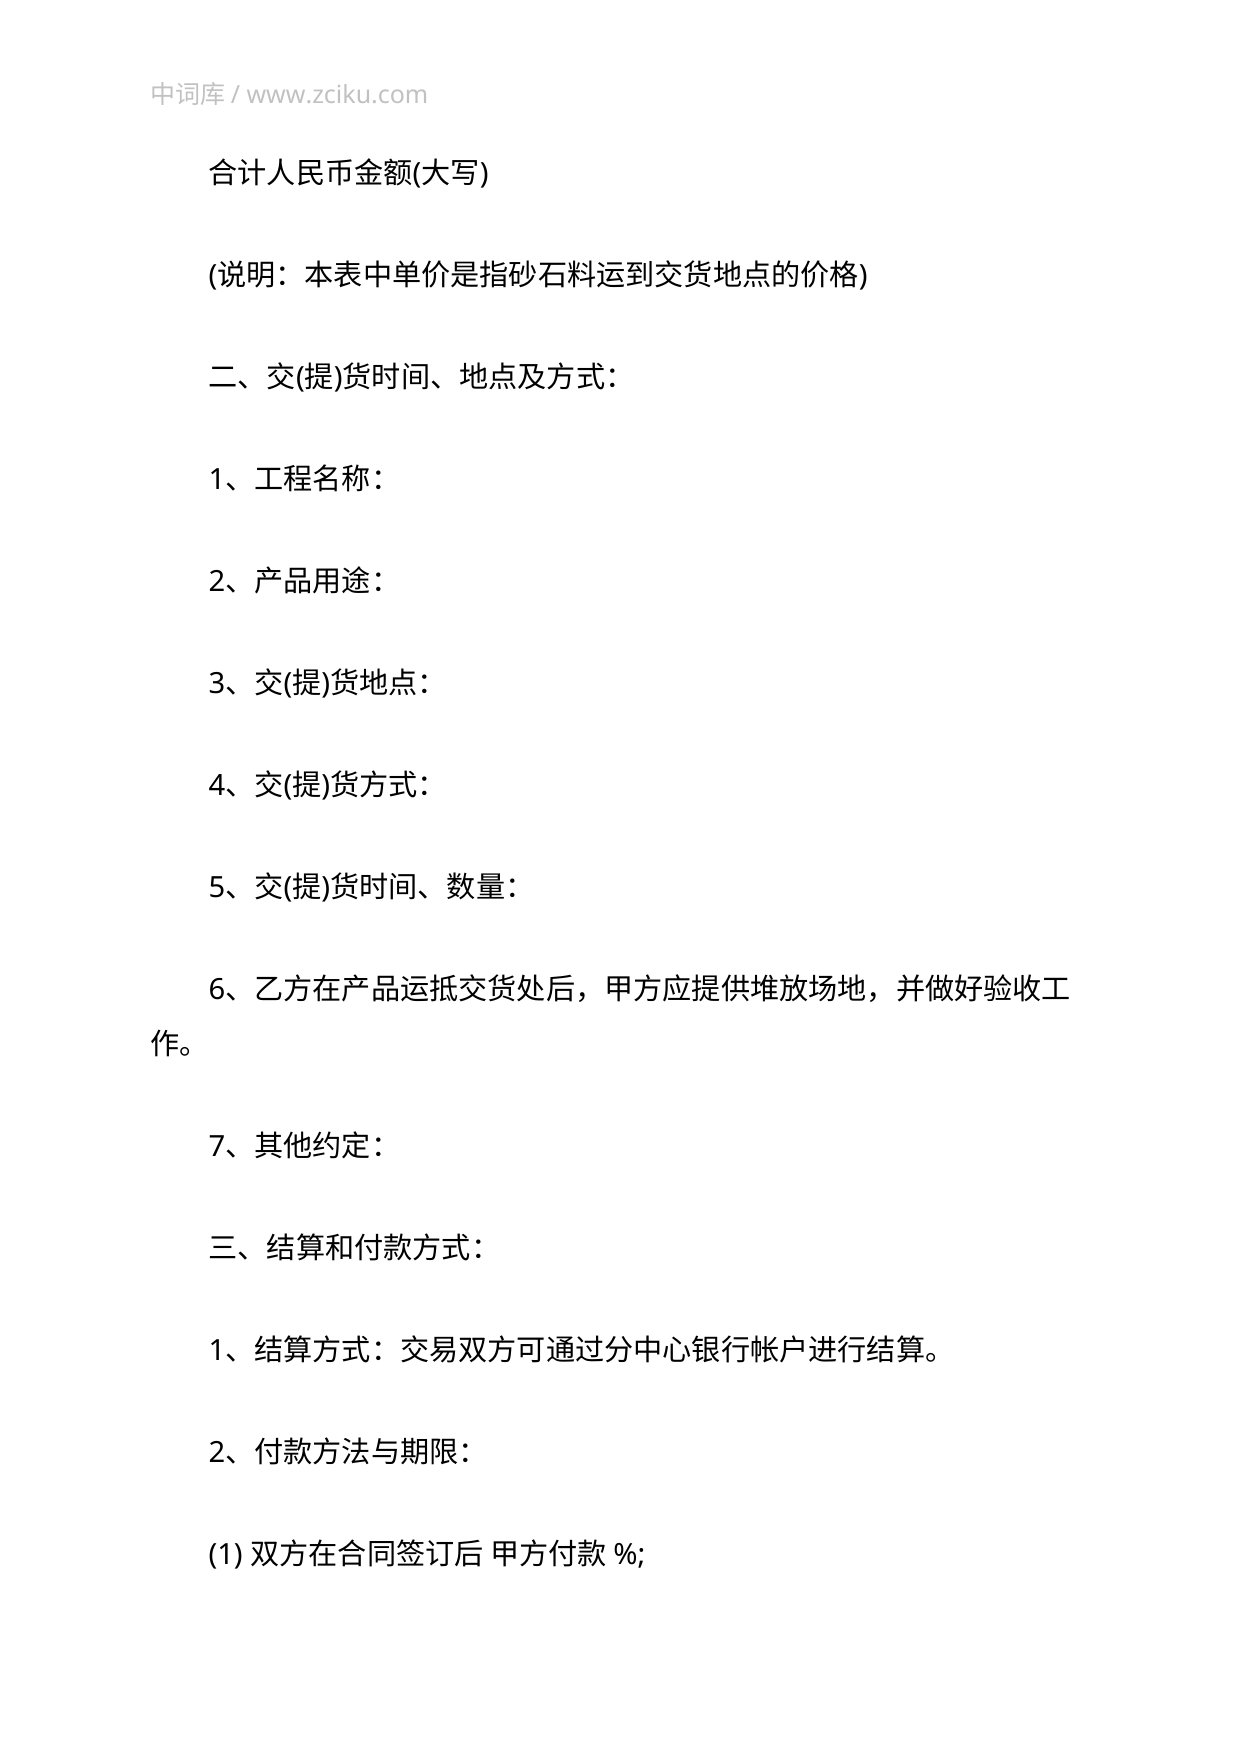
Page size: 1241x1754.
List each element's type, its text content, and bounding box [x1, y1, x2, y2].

text 2、付款方法与期限： [150, 1428, 1090, 1471]
text 二、交(提)货时间、地点及方式： [150, 354, 1090, 396]
text 5、交(提)货时间、数量： [150, 864, 1090, 906]
text 合计人民币金额(大写) [150, 150, 1090, 192]
text 3、交(提)货地点： [150, 660, 1090, 702]
text 1、工程名称： [150, 456, 1090, 498]
text 7、其他约定： [150, 1123, 1090, 1165]
text (1) 双方在合同签订后 甲方付款 %; [150, 1530, 1090, 1573]
text 1、结算方式：交易双方可通过分中心银行帐户进行结算。 [150, 1326, 1090, 1369]
text (说明：本表中单价是指砂石料运到交货地点的价格) [150, 252, 1090, 294]
text 三、结算和付款方式： [150, 1224, 1090, 1267]
text 4、交(提)货方式： [150, 762, 1090, 804]
text 6、乙方在产品运抵交货处后，甲方应提供堆放场地，并做好验收工作。 [150, 966, 1090, 1063]
text 2、产品用途： [150, 558, 1090, 600]
